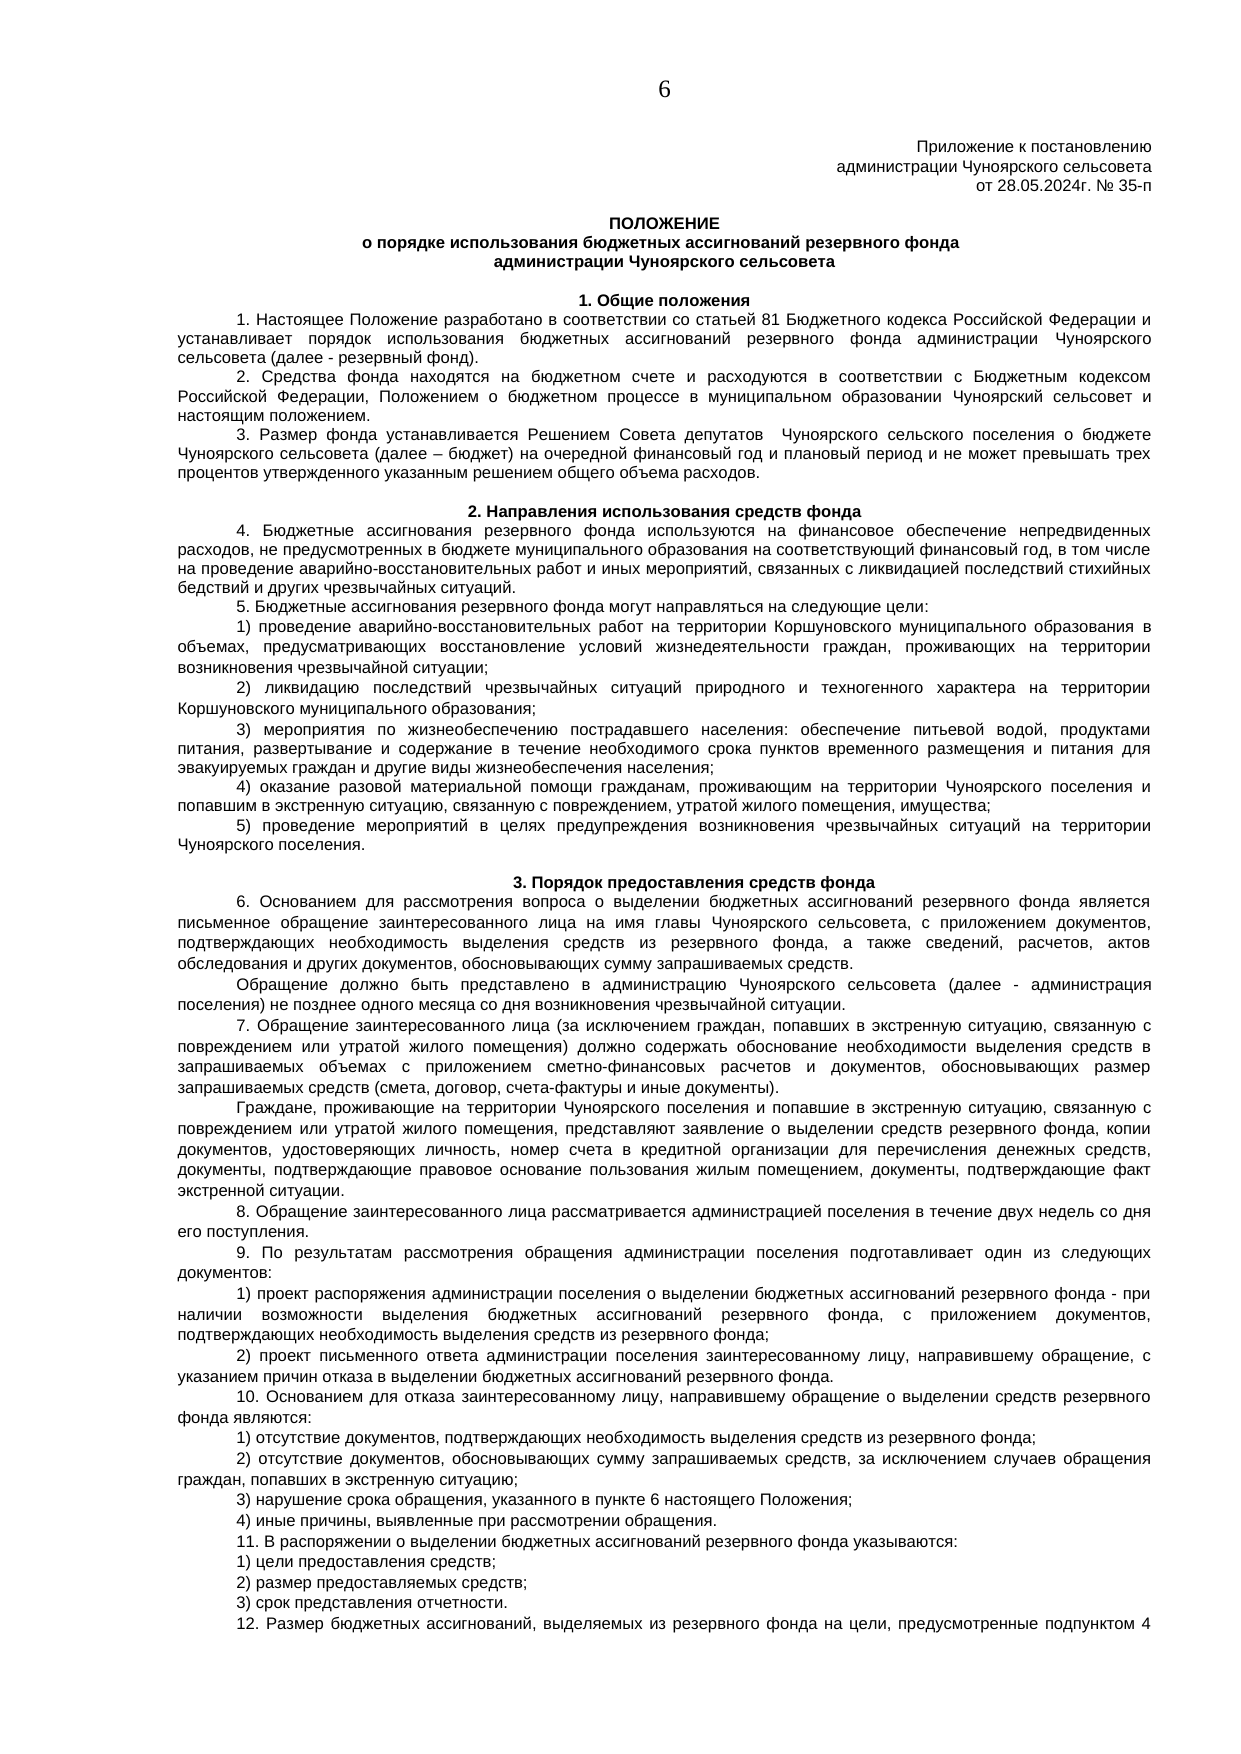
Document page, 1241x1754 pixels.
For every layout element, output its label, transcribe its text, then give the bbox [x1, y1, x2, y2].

text 3. Размер фонда устанавливается Решением Совета депутатов Чуноярского сельского поселения о бюджете Чуноярского сельсовета (далее – бюджет) на очередной финансовый год и плановый период и не может превышать трех процентов утвержденного указанным решением общего объема расходов. [177, 425, 1152, 482]
text о порядке использования бюджетных ассигнований резервного фонда [177, 233, 1144, 252]
text 4) иные причины, выявленные при рассмотрении обращения. [177, 1511, 1152, 1530]
text 2) размер предоставляемых средств; [177, 1573, 1152, 1592]
text 10. Основанием для отказа заинтересованному лицу, направившему обращение о выделении средств резервного фонда являются: [177, 1387, 1152, 1427]
text 6. Основанием для рассмотрения вопроса о выделении бюджетных ассигнований резервного фонда является письменное обращение заинтересованного лица на имя главы Чуноярского сельсовета, с приложением документов, подтверждающих необходимость выделения средств из резервного фонда, а также сведений, расчетов, актов обследования и других документов, обосновывающих сумму запрашиваемых средств. [177, 892, 1152, 973]
text 5) проведение мероприятий в целях предупреждения возникновения чрезвычайных ситуаций на территории Чуноярского поселения. [177, 815, 1152, 854]
text 3) срок представления отчетности. [177, 1593, 1152, 1612]
text Приложение к постановлению [177, 137, 1152, 156]
text 2) отсутствие документов, обосновывающих сумму запрашиваемых средств, за исключением случаев обращения граждан, попавших в экстренную ситуацию; [177, 1449, 1152, 1489]
text 2. Средства фонда находятся на бюджетном счете и расходуются в соответствии с Бюджетным кодексом Российской Федерации, Положением о бюджетном процессе в муниципальном образовании Чуноярский сельсовет и настоящим положением. [177, 367, 1152, 425]
text от 28.05.2024г. № 35-п [177, 176, 1152, 195]
text ПОЛОЖЕНИЕ [177, 214, 1152, 233]
text 5. Бюджетные ассигнования резервного фонда могут направляться на следующие цели: [177, 597, 1152, 616]
text 1) проект распоряжения администрации поселения о выделении бюджетных ассигнований резервного фонда - при наличии возможности выделения бюджетных ассигнований резервного фонда, с приложением документов, подтверждающих необходимость выделения средств из резервного фонда; [177, 1284, 1152, 1344]
text 3. Порядок предоставления средств фонда [177, 873, 1152, 892]
text 1. Общие положения [177, 291, 1152, 310]
text 1) цели предоставления средств; [177, 1552, 1152, 1571]
text 11. В распоряжении о выделении бюджетных ассигнований резервного фонда указываются: [177, 1531, 1152, 1551]
text 4) оказание разовой материальной помощи гражданам, проживающим на территории Чуноярского поселения и попавшим в экстренную ситуацию, связанную с повреждением, утратой жилого помещения, имущества; [177, 777, 1152, 815]
text 1) отсутствие документов, подтверждающих необходимость выделения средств из резервного фонда; [177, 1428, 1152, 1447]
text 3) нарушение срока обращения, указанного в пункте 6 настоящего Положения; [177, 1490, 1152, 1509]
text 1) проведение аварийно-восстановительных работ на территории Коршуновского муниципального образования в объемах, предусматривающих восстановление условий жизнедеятельности граждан, проживающих на территории возникновения чрезвычайной ситуации; [177, 616, 1152, 677]
text 2) ликвидацию последствий чрезвычайных ситуаций природного и техногенного характера на территории Коршуновского муниципального образования; [177, 678, 1152, 718]
text 3) мероприятия по жизнеобеспечению пострадавшего населения: обеспечение питьевой водой, продуктами питания, развертывание и содержание в течение необходимого срока пунктов временного размещения и питания для эвакуируемых граждан и другие виды жизнеобеспечения населения; [177, 719, 1152, 777]
text 7. Обращение заинтересованного лица (за исключением граждан, попавших в экстренную ситуацию, связанную с повреждением или утратой жилого помещения) должно содержать обоснование необходимости выделения средств в запрашиваемых объемах с приложением сметно-финансовых расчетов и документов, обосновывающих размер запрашиваемых средств (смета, договор, счета-фактуры и иные документы). [177, 1016, 1152, 1097]
text администрации Чуноярского сельсовета [177, 156, 1152, 176]
text 1. Настоящее Положение разработано в соответствии со статьей 81 Бюджетного кодекса Российской Федерации и устанавливает порядок использования бюджетных ассигнований резервного фонда администрации Чуноярского сельсовета (далее - резервный фонд). [177, 310, 1152, 367]
text администрации Чуноярского сельсовета [177, 252, 1152, 271]
text 8. Обращение заинтересованного лица рассматривается администрацией поселения в течение двух недель со дня его поступления. [177, 1201, 1152, 1241]
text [177, 1614, 1152, 1633]
text Обращение должно быть представлено в администрацию Чуноярского сельсовета (далее - администрация поселения) не позднее одного месяца со дня возникновения чрезвычайной ситуации. [177, 974, 1152, 1014]
text Граждане, проживающие на территории Чуноярского поселения и попавшие в экстренную ситуацию, связанную с повреждением или утратой жилого помещения, представляют заявление о выделении средств резервного фонда, копии документов, удостоверяющих личность, номер счета в кредитной организации для перечисления денежных средств, документы, подтверждающие правовое основание пользования жилым помещением, документы, подтверждающие факт экстренной ситуации. [177, 1098, 1152, 1200]
text 9. По результатам рассмотрения обращения администрации поселения подготавливает один из следующих документов: [177, 1243, 1152, 1282]
text 4. Бюджетные ассигнования резервного фонда используются на финансовое обеспечение непредвиденных расходов, не предусмотренных в бюджете муниципального образования на соответствующий финансовый год, в том числе на проведение аварийно-восстановительных работ и иных мероприятий, связанных с ликвидацией последствий стихийных бедствий и других чрезвычайных ситуаций. [177, 521, 1152, 597]
text 2. Направления использования средств фонда [177, 501, 1152, 521]
text 2) проект письменного ответа администрации поселения заинтересованному лицу, направившему обращение, с указанием причин отказа в выделении бюджетных ассигнований резервного фонда. [177, 1346, 1152, 1386]
